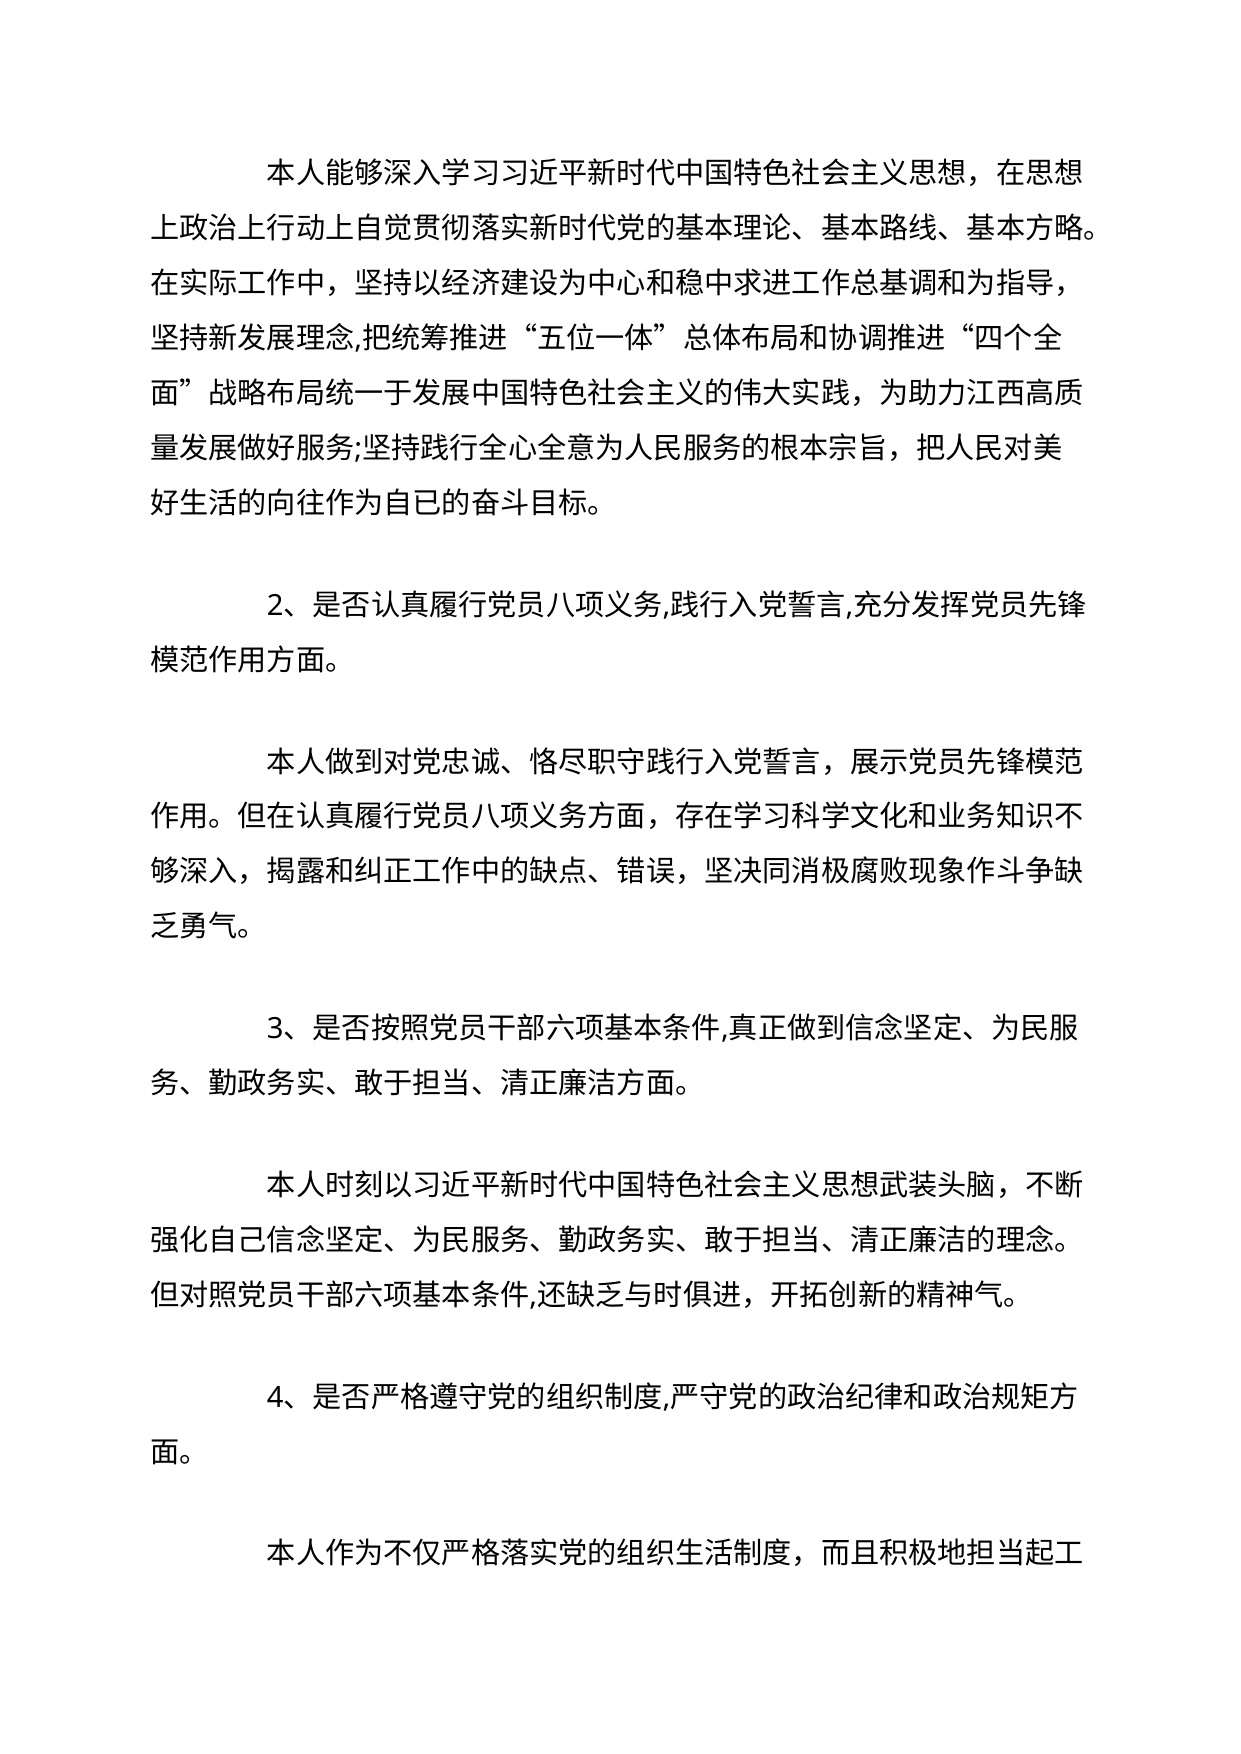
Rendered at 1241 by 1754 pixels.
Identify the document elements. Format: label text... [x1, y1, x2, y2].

text 3、是否按照党员干部六项基本条件,真正做到信念坚定、为民服务、勤政务实、敢于担当、清正廉洁方面。 [150, 1004, 1090, 1102]
text 本人能够深入学习习近平新时代中国特色社会主义思想，在思想上政治上行动上自觉贯彻落实新时代党的基本理论、基本路线、基本方略。在实际工作中，坚持以经济建设为中心和稳中求进工作总基调和为指导，坚持新发展理念,把统筹推进“五位一体”总体布局和协调推进“四个全面”战略布局统一于发展中国特色社会主义的伟大实践，为助力江西高质量发展做好服务;坚持践行全心全意为人民服务的根本宗旨，把人民对美好生活的向往作为自已的奋斗目标。 [150, 150, 1090, 522]
text 本人做到对党忠诚、恪尽职守践行入党誓言，展示党员先锋模范作用。但在认真履行党员八项义务方面，存在学习科学文化和业务知识不够深入，揭露和纠正工作中的缺点、错误，坚决同消极腐败现象作斗争缺乏勇气。 [150, 738, 1090, 945]
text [150, 1530, 1090, 1572]
text 4、是否严格遵守党的组织制度,严守党的政治纪律和政治规矩方面。 [150, 1373, 1090, 1470]
text 2、是否认真履行党员八项义务,践行入党誓言,充分发挥党员先锋模范作用方面。 [150, 581, 1090, 679]
text 本人时刻以习近平新时代中国特色社会主义思想武装头脑，不断强化自己信念坚定、为民服务、勤政务实、敢于担当、清正廉洁的理念。但对照党员干部六项基本条件,还缺乏与时俱进，开拓创新的精神气。 [150, 1161, 1090, 1313]
